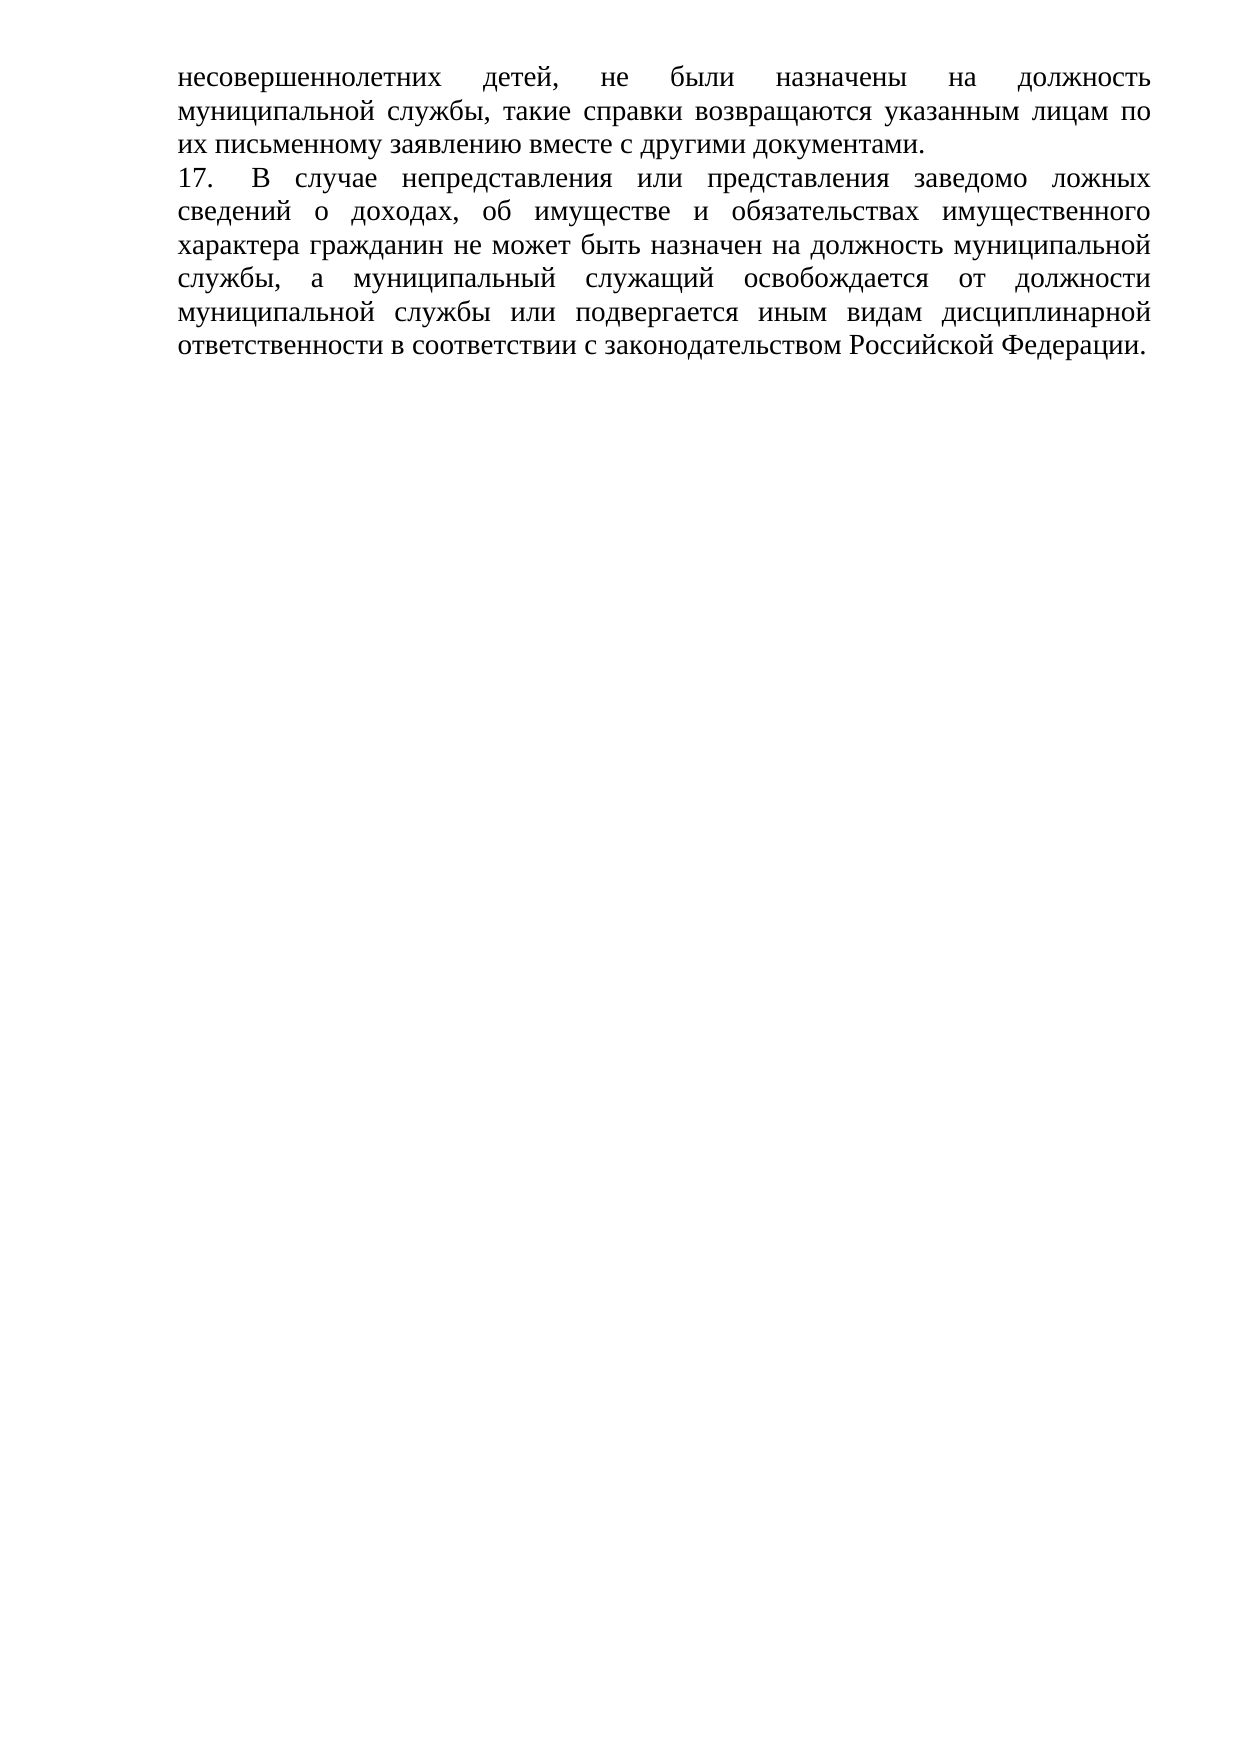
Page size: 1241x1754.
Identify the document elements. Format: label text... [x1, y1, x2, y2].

list В случае непредставления или представления заведомо ложных сведений о доходах, об имуществе и обязательствах имущественного характера гражданин не может быть назначен на должность муниципальной службы, а муниципальный служащий освобождается от должности муниципальной службы или подвергается иным видам дисциплинарной ответственности в соответствии с законодательством Российской Федерации. [177, 160, 1152, 361]
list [177, 59, 1152, 160]
